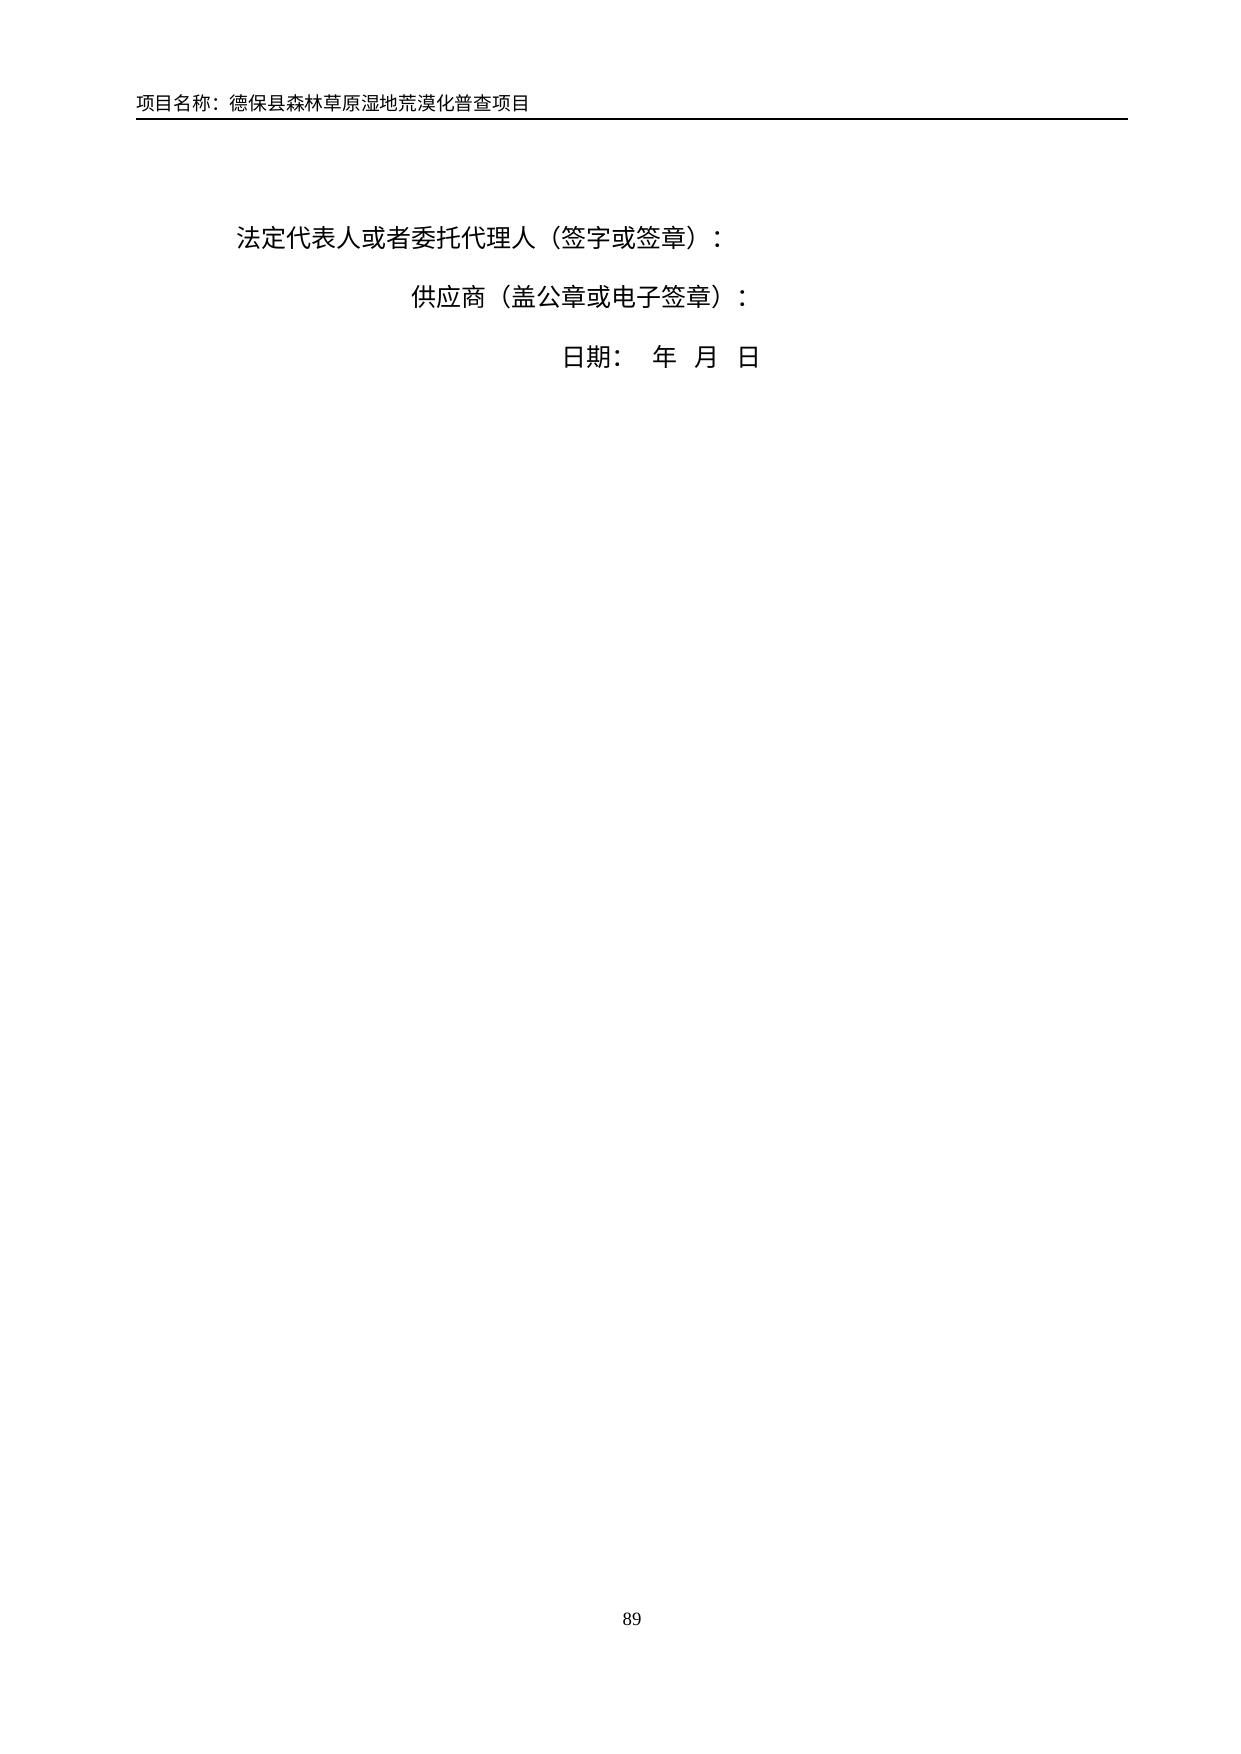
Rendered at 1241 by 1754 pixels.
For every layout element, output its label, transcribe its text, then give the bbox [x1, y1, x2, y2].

text 日期： 年 月 日 [136, 337, 1213, 374]
text 供应商（盖公章或电子签章）： [136, 278, 1213, 314]
text 法定代表人或者委托代理人（签字或签章）： [136, 218, 1213, 254]
